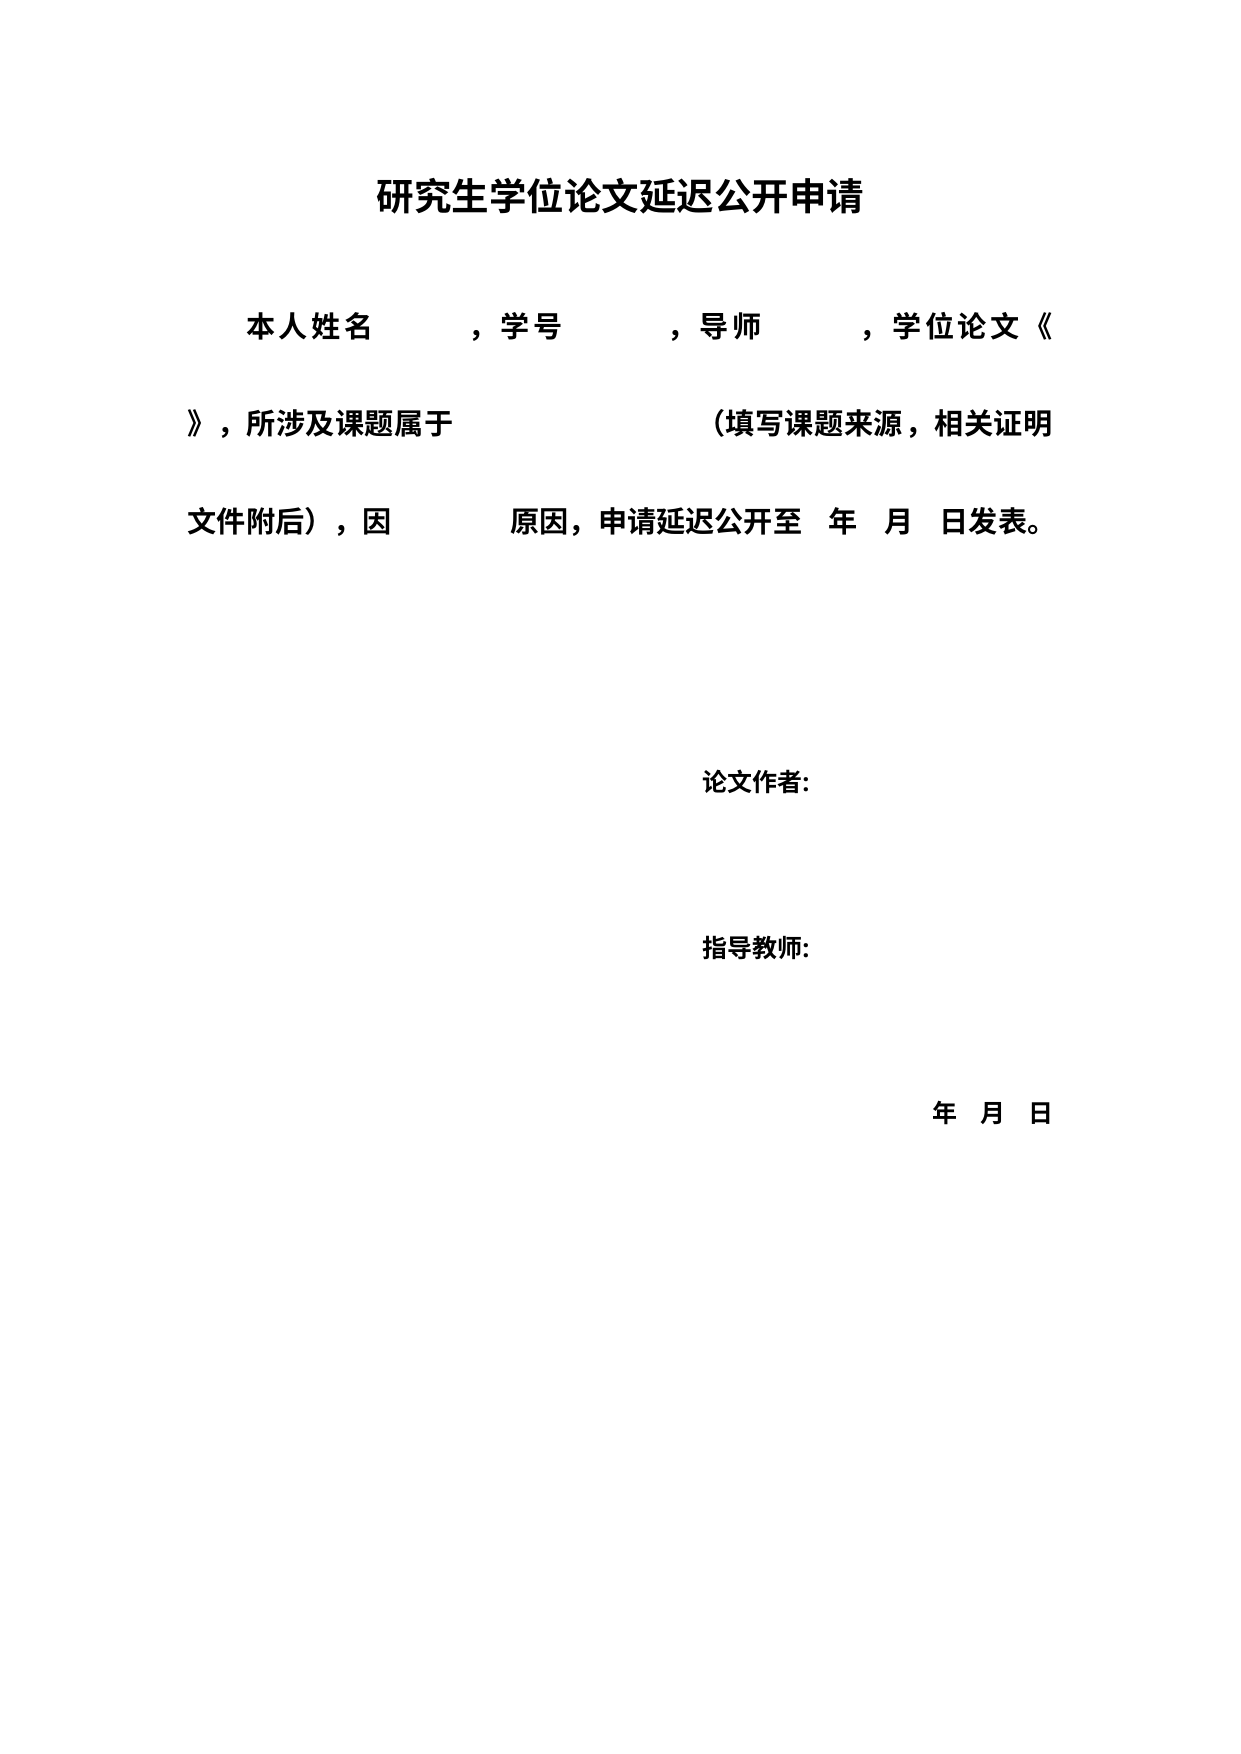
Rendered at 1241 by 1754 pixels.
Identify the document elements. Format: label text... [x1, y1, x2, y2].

text 指导教师: [187, 914, 1053, 979]
text 论文作者: [187, 748, 1053, 813]
text 年 月 日 [187, 1079, 1053, 1144]
text 本人姓名 ，学号 ，导师 ，学位论文《 》，所涉及课题属于 （填写课题来源，相关证明文件附后），因 原因，申请延迟公开至 年 月 日发表。 [187, 292, 1053, 552]
text 研究生学位论文延迟公开申请 [187, 162, 1053, 227]
